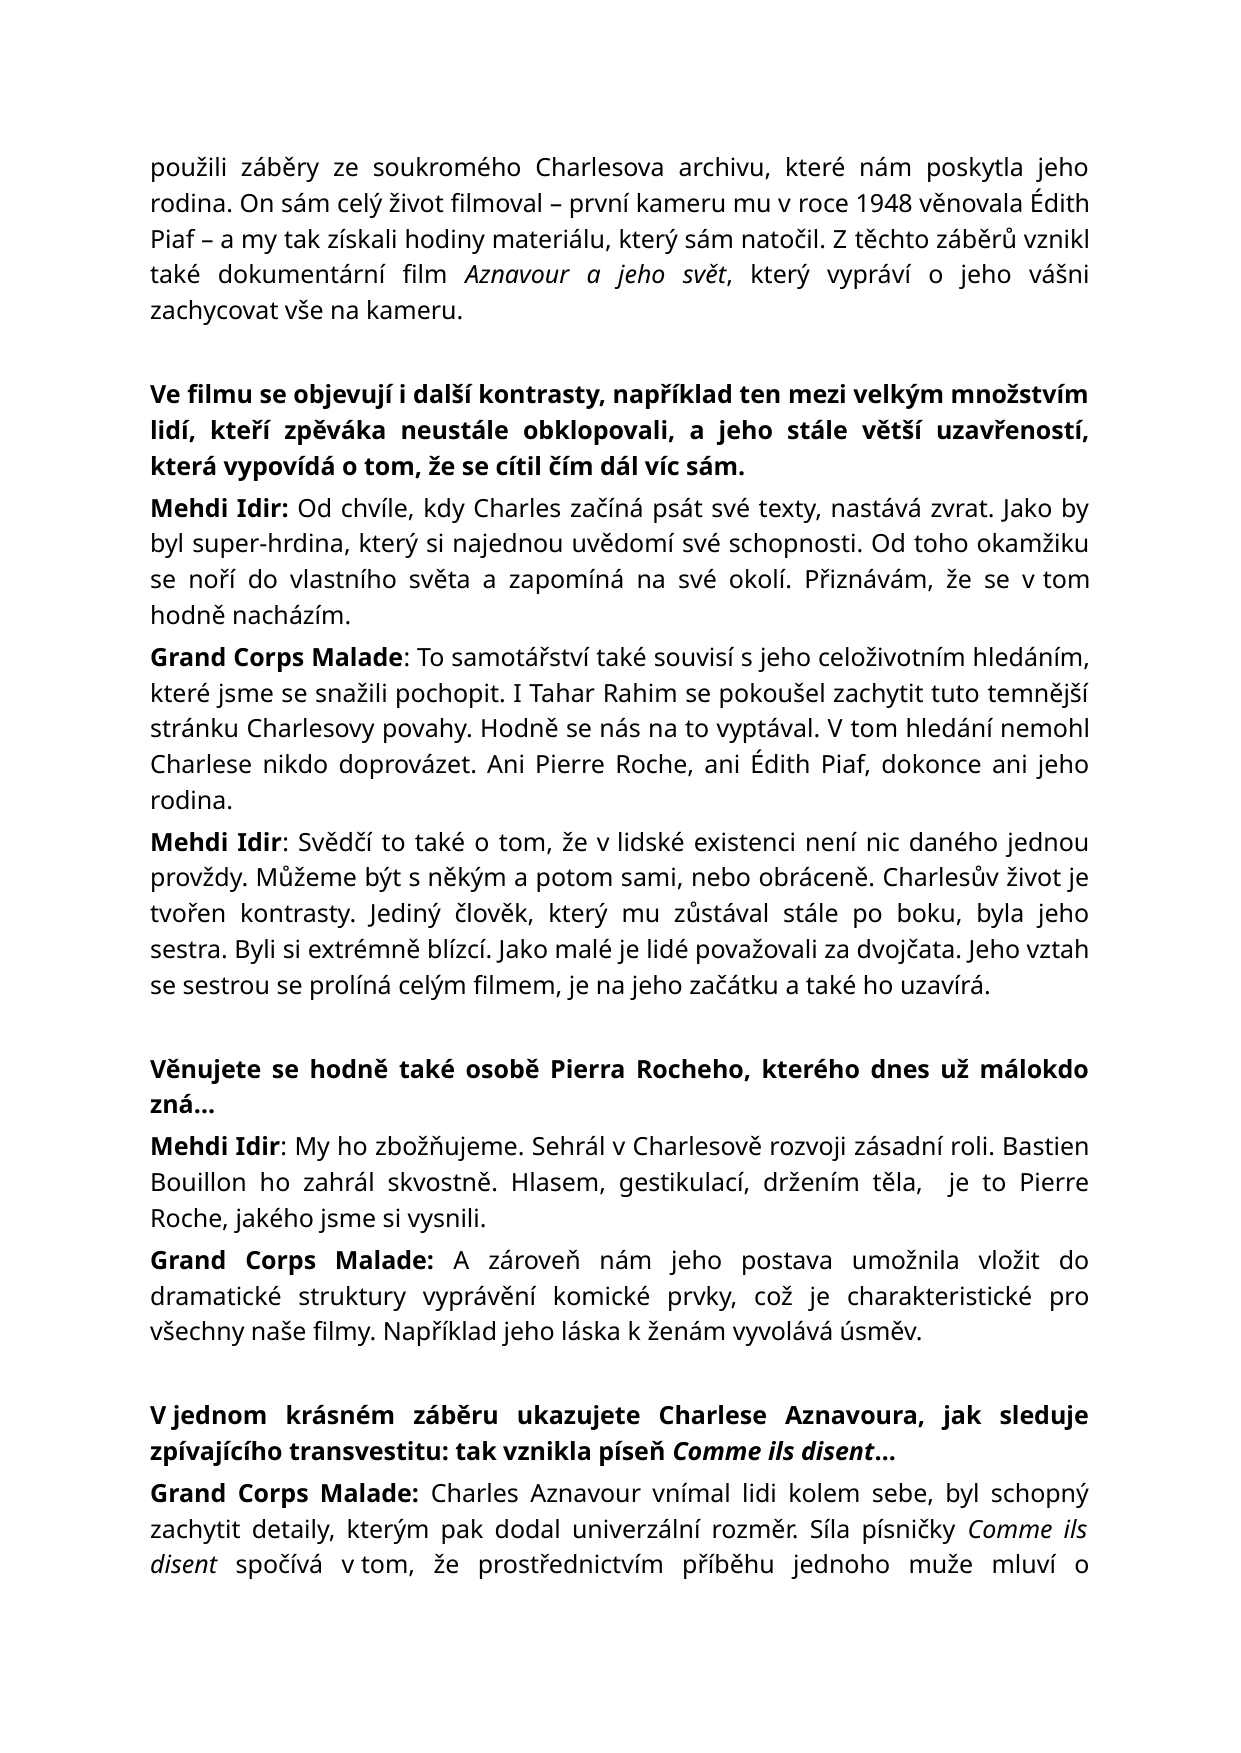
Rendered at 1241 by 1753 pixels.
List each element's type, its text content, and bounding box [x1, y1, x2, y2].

text Mehdi Idir: Od chvíle, kdy Charles začíná psát své texty, nastává zvrat. Jako by byl super-hrdina, který si najednou uvědomí své schopnosti. Od toho okamžiku se noří do vlastního světa a zapomíná na své okolí. Přiznávám, že se v tom hodně nacházím. [150, 490, 1090, 632]
text Věnujete se hodně také osobě Pierra Rocheho, kterého dnes už málokdo zná… [150, 1051, 1090, 1121]
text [150, 150, 1090, 327]
text Grand Corps Malade: A zároveň nám jeho postava umožnila vložit do dramatické struktury vyprávění komické prvky, což je charakteristické pro všechny naše filmy. Například jeho láska k ženám vyvolává úsměv. [150, 1242, 1090, 1348]
text V jednom krásném záběru ukazujete Charlese Aznavoura, jak sleduje zpívajícího transvestitu: tak vznikla píseň Comme ils disent… [150, 1398, 1090, 1468]
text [150, 1476, 1090, 1581]
text Ve filmu se objevují i další kontrasty, například ten mezi velkým množstvím lidí, kteří zpěváka neustále obklopovali, a jeho stále větší uzavřeností, která vypovídá o tom, že se cítil čím dál víc sám. [150, 377, 1090, 482]
text Mehdi Idir: Svědčí to také o tom, že v lidské existenci není nic daného jednou provždy. Můžeme být s někým a potom sami, nebo obráceně. Charlesův život je tvořen kontrasty. Jediný člověk, který mu zůstával stále po boku, byla jeho sestra. Byli si extrémně blízcí. Jako malé je lidé považovali za dvojčata. Jeho vztah se sestrou se prolíná celým filmem, je na jeho začátku a také ho uzavírá. [150, 824, 1090, 1001]
text Mehdi Idir: My ho zbožňujeme. Sehrál v Charlesově rozvoji zásadní roli. Bastien Bouillon ho zahrál skvostně. Hlasem, gestikulací, držením těla, je to Pierre Roche, jakého jsme si vysnili. [150, 1129, 1090, 1234]
text Grand Corps Malade: To samotářství také souvisí s jeho celoživotním hledáním, které jsme se snažili pochopit. I Tahar Rahim se pokoušel zachytit tuto temnější stránku Charlesovy povahy. Hodně se nás na to vyptával. V tom hledání nemohl Charlese nikdo doprovázet. Ani Pierre Roche, ani Édith Piaf, dokonce ani jeho rodina. [150, 639, 1090, 816]
